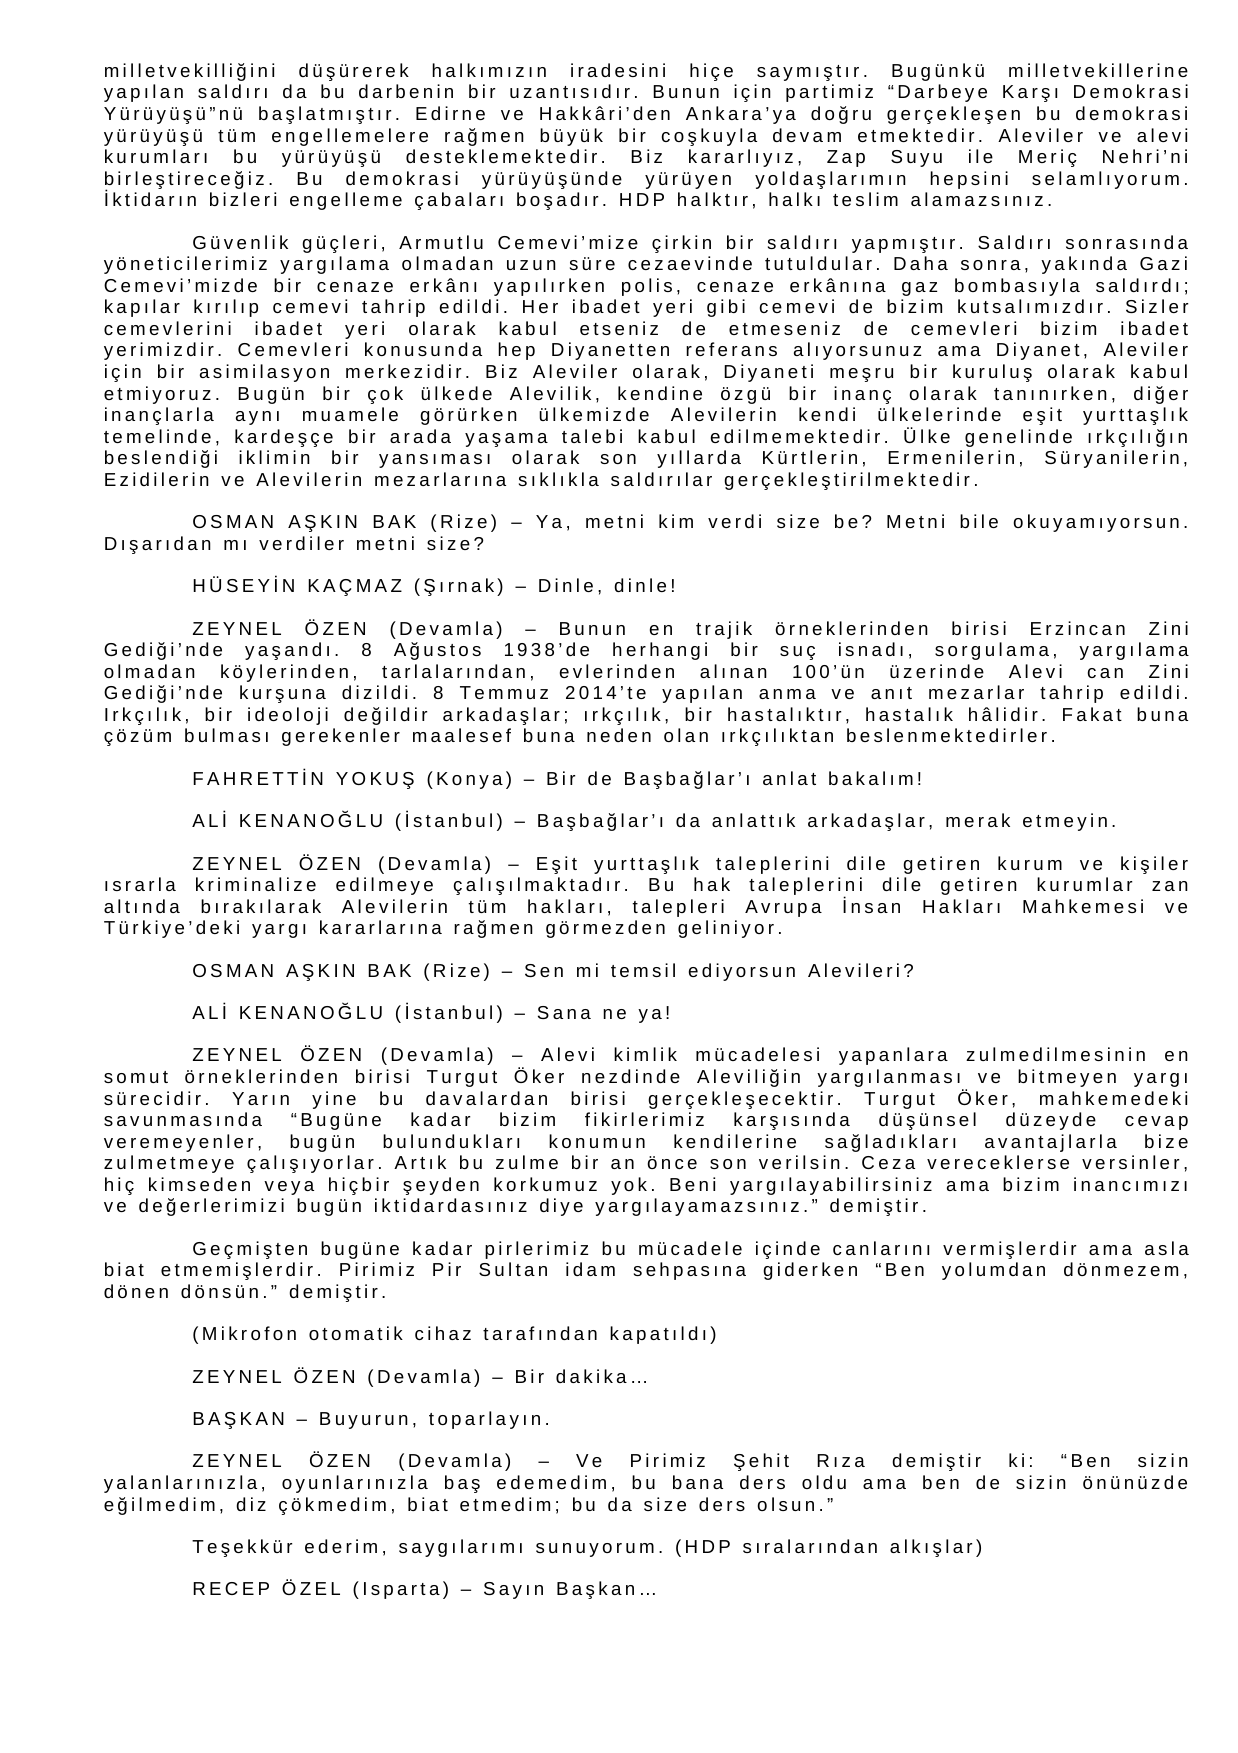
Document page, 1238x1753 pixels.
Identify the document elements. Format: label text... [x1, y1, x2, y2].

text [103, 60, 1190, 211]
text ZEYNEL ÖZEN (Devamla) – Bunun en trajik örneklerinden birisi Erzincan Zini Gediği’nde yaşandı. 8 Ağustos 1938’de herhangi bir suç isnadı, sorgulama, yargılama olmadan köylerinden, tarlalarından, evlerinden alınan 100’ün üzerinde Alevi can Zini Gediği’nde kurşuna dizildi. 8 Temmuz 2014’te yapılan anma ve anıt mezarlar tahrip edildi. Irkçılık, bir ideoloji değildir arkadaşlar; ırkçılık, bir hastalıktır, hastalık hâlidir. Fakat buna çözüm bulması gerekenler maalesef buna neden olan ırkçılıktan beslenmektedirler. [103, 617, 1190, 747]
text Geçmişten bugüne kadar pirlerimiz bu mücadele içinde canlarını vermişlerdir ama asla biat etmemişlerdir. Pirimiz Pir Sultan idam sehpasına giderken “Ben yolumdan dönmezem, dönen dönsün.” demiştir. [103, 1238, 1190, 1302]
text ZEYNEL ÖZEN (Devamla) – Ve Pirimiz Şehit Rıza demiştir ki: “Ben sizin yalanlarınızla, oyunlarınızla baş edemedim, bu bana ders oldu ama ben de sizin önünüzde eğilmedim, diz çökmedim, biat etmedim; bu da size ders olsun.” [103, 1450, 1190, 1515]
text HÜSEYİN KAÇMAZ (Şırnak) – Dinle, dinle! [103, 575, 1190, 597]
text BAŞKAN – Buyurun, toparlayın. [103, 1408, 1190, 1429]
text ALİ KENANOĞLU (İstanbul) – Başbağlar’ı da anlattık arkadaşlar, merak etmeyin. [103, 810, 1190, 832]
text ZEYNEL ÖZEN (Devamla) – Eşit yurttaşlık taleplerini dile getiren kurum ve kişiler ısrarla kriminalize edilmeye çalışılmaktadır. Bu hak taleplerini dile getiren kurumlar zan altında bırakılarak Alevilerin tüm hakları, talepleri Avrupa İnsan Hakları Mahkemesi ve Türkiye’deki yargı kararlarına rağmen görmezden geliniyor. [103, 852, 1190, 939]
text ALİ KENANOĞLU (İstanbul) – Sana ne ya! [103, 1002, 1190, 1023]
text (Mikrofon otomatik cihaz tarafından kapatıldı) [103, 1323, 1190, 1345]
text ZEYNEL ÖZEN (Devamla) – Bir dakika… [103, 1366, 1190, 1387]
text RECEP ÖZEL (Isparta) – Sayın Başkan… [103, 1578, 1190, 1600]
text FAHRETTİN YOKUŞ (Konya) – Bir de Başbağlar’ı anlat bakalım! [103, 768, 1190, 789]
text Güvenlik güçleri, Armutlu Cemevi’mize çirkin bir saldırı yapmıştır. Saldırı sonrasında yöneticilerimiz yargılama olmadan uzun süre cezaevinde tutuldular. Daha sonra, yakında Gazi Cemevi’mizde bir cenaze erkânı yapılırken polis, cenaze erkânına gaz bombasıyla saldırdı; kapılar kırılıp cemevi tahrip edildi. Her ibadet yeri gibi cemevi de bizim kutsalımızdır. Sizler cemevlerini ibadet yeri olarak kabul etseniz de etmeseniz de cemevleri bizim ibadet yerimizdir. Cemevleri konusunda hep Diyanetten referans alıyorsunuz ama Diyanet, Aleviler için bir asimilasyon merkezidir. Biz Aleviler olarak, Diyaneti meşru bir kuruluş olarak kabul etmiyoruz. Bugün bir çok ülkede Alevilik, kendine özgü bir inanç olarak tanınırken, diğer inançlarla aynı muamele görürken ülkemizde Alevilerin kendi ülkelerinde eşit yurttaşlık temelinde, kardeşçe bir arada yaşama talebi kabul edilmemektedir. Ülke genelinde ırkçılığın beslendiği iklimin bir yansıması olarak son yıllarda Kürtlerin, Ermenilerin, Süryanilerin, Ezidilerin ve Alevilerin mezarlarına sıklıkla saldırılar gerçekleştirilmektedir. [103, 231, 1190, 490]
text Teşekkür ederim, saygılarımı sunuyorum. (HDP sıralarından alkışlar) [103, 1536, 1190, 1557]
text ZEYNEL ÖZEN (Devamla) – Alevi kimlik mücadelesi yapanlara zulmedilmesinin en somut örneklerinden birisi Turgut Öker nezdinde Aleviliğin yargılanması ve bitmeyen yargı sürecidir. Yarın yine bu davalardan birisi gerçekleşecektir. Turgut Öker, mahkemedeki savunmasında “Bugüne kadar bizim fikirlerimiz karşısında düşünsel düzeyde cevap veremeyenler, bugün bulundukları konumun kendilerine sağladıkları avantajlarla bize zulmetmeye çalışıyorlar. Artık bu zulme bir an önce son verilsin. Ceza vereceklerse versinler, hiç kimseden veya hiçbir şeyden korkumuz yok. Beni yargılayabilirsiniz ama bizim inancımızı ve değerlerimizi bugün iktidardasınız diye yargılayamazsınız.” demiştir. [103, 1044, 1190, 1217]
text OSMAN AŞKIN BAK (Rize) – Ya, metni kim verdi size be? Metni bile okuyamıyorsun. Dışarıdan mı verdiler metni size? [103, 511, 1190, 554]
text OSMAN AŞKIN BAK (Rize) – Sen mi temsil ediyorsun Alevileri? [103, 959, 1190, 981]
